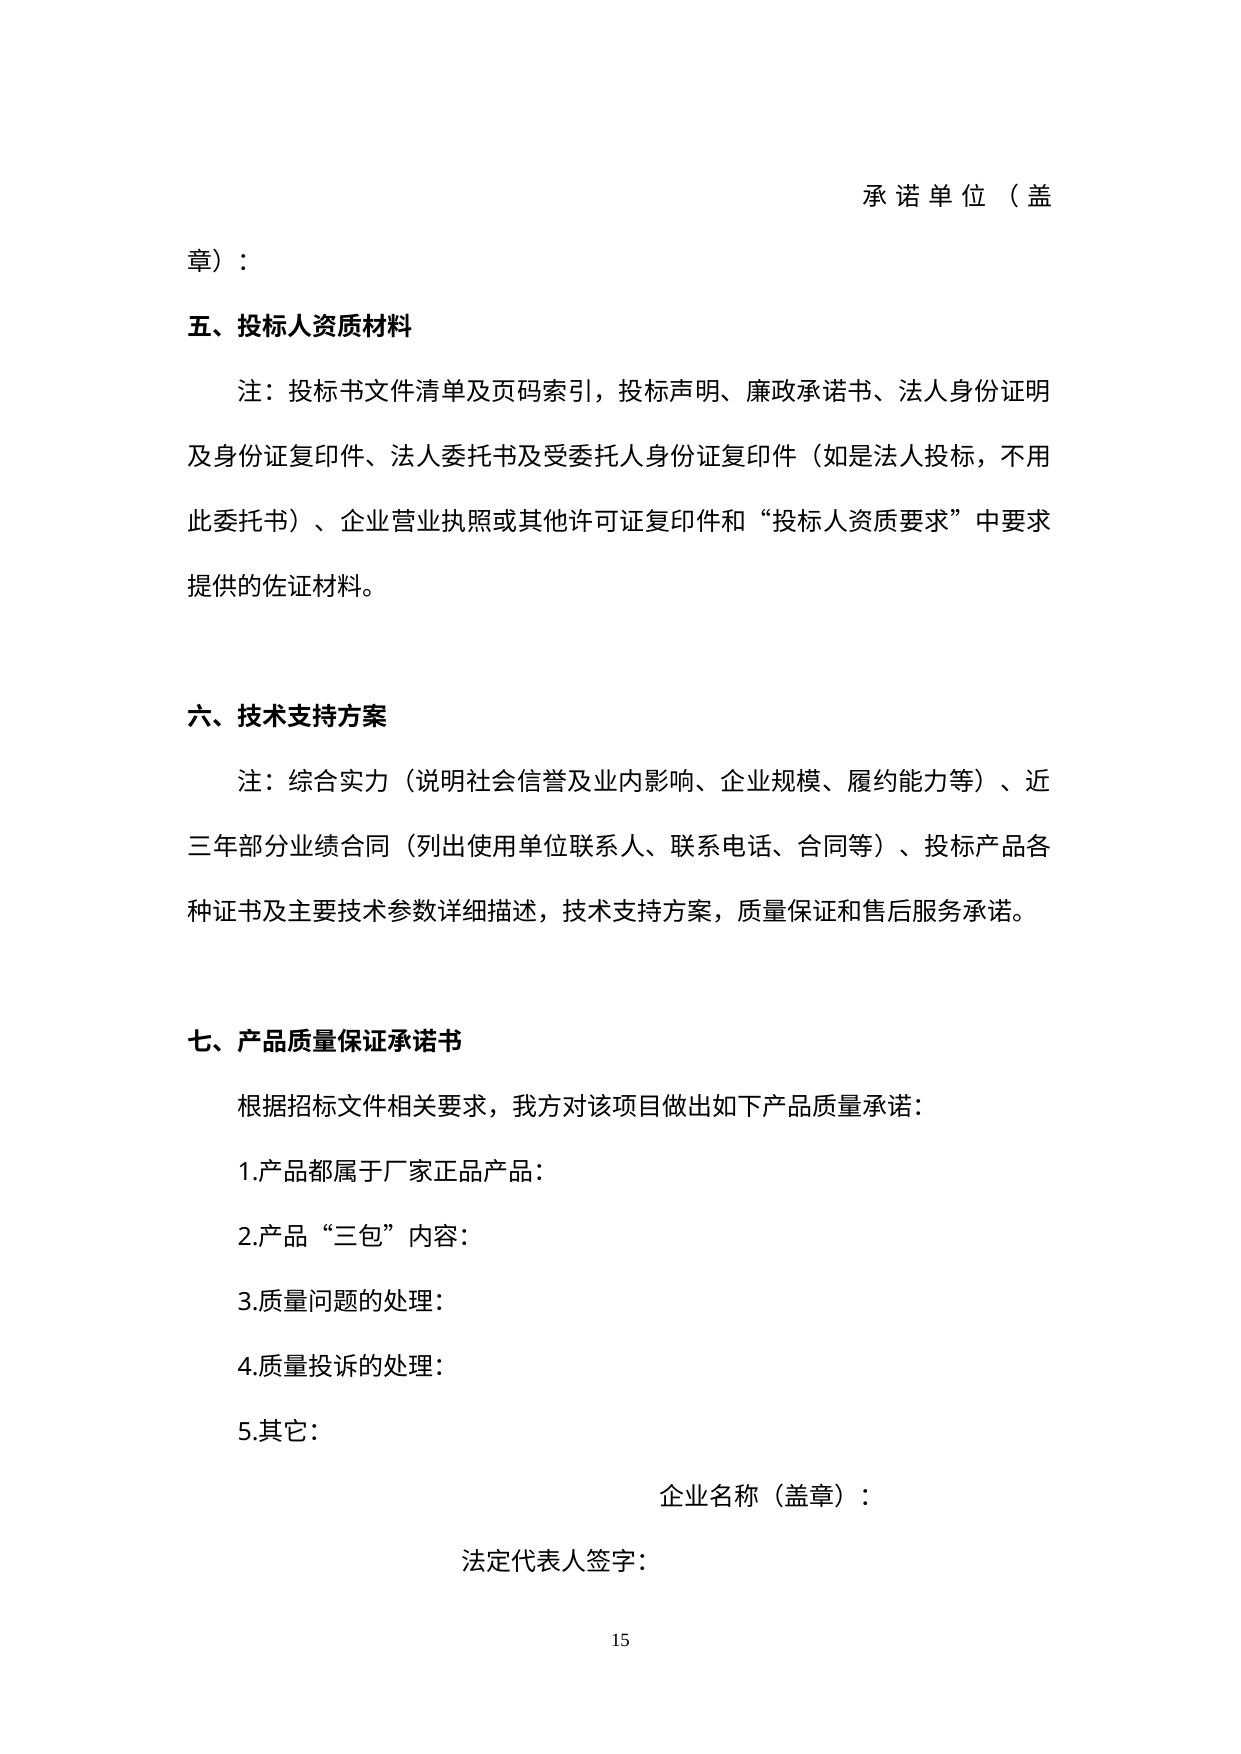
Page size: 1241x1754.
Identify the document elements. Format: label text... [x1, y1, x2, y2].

text 注：投标书文件清单及页码索引，投标声明、廉政承诺书、法人身份证明及身份证复印件、法人委托书及受委托人身份证复印件（如是法人投标，不用此委托书）、企业营业执照或其他许可证复印件和“投标人资质要求”中要求提供的佐证材料。 [187, 357, 1053, 617]
text 法定代表人签字： [247, 1527, 1053, 1592]
text 3.质量问题的处理： [187, 1267, 1053, 1332]
text 承诺单位（盖章）： [187, 162, 1053, 292]
text 企业名称（盖章）： [247, 1462, 1053, 1527]
text 六、技术支持方案 [187, 682, 1053, 747]
text 1.产品都属于厂家正品产品： [187, 1137, 1053, 1202]
text 五、投标人资质材料 [187, 292, 1053, 357]
text 2.产品“三包”内容： [187, 1202, 1053, 1267]
text 注：综合实力（说明社会信誉及业内影响、企业规模、履约能力等）、近三年部分业绩合同（列出使用单位联系人、联系电话、合同等）、投标产品各种证书及主要技术参数详细描述，技术支持方案，质量保证和售后服务承诺。 [187, 747, 1053, 942]
text 5.其它： [187, 1397, 1053, 1462]
text 根据招标文件相关要求，我方对该项目做出如下产品质量承诺： [187, 1072, 1053, 1137]
text 七、产品质量保证承诺书 [187, 1007, 1053, 1072]
text 4.质量投诉的处理： [187, 1332, 1053, 1397]
